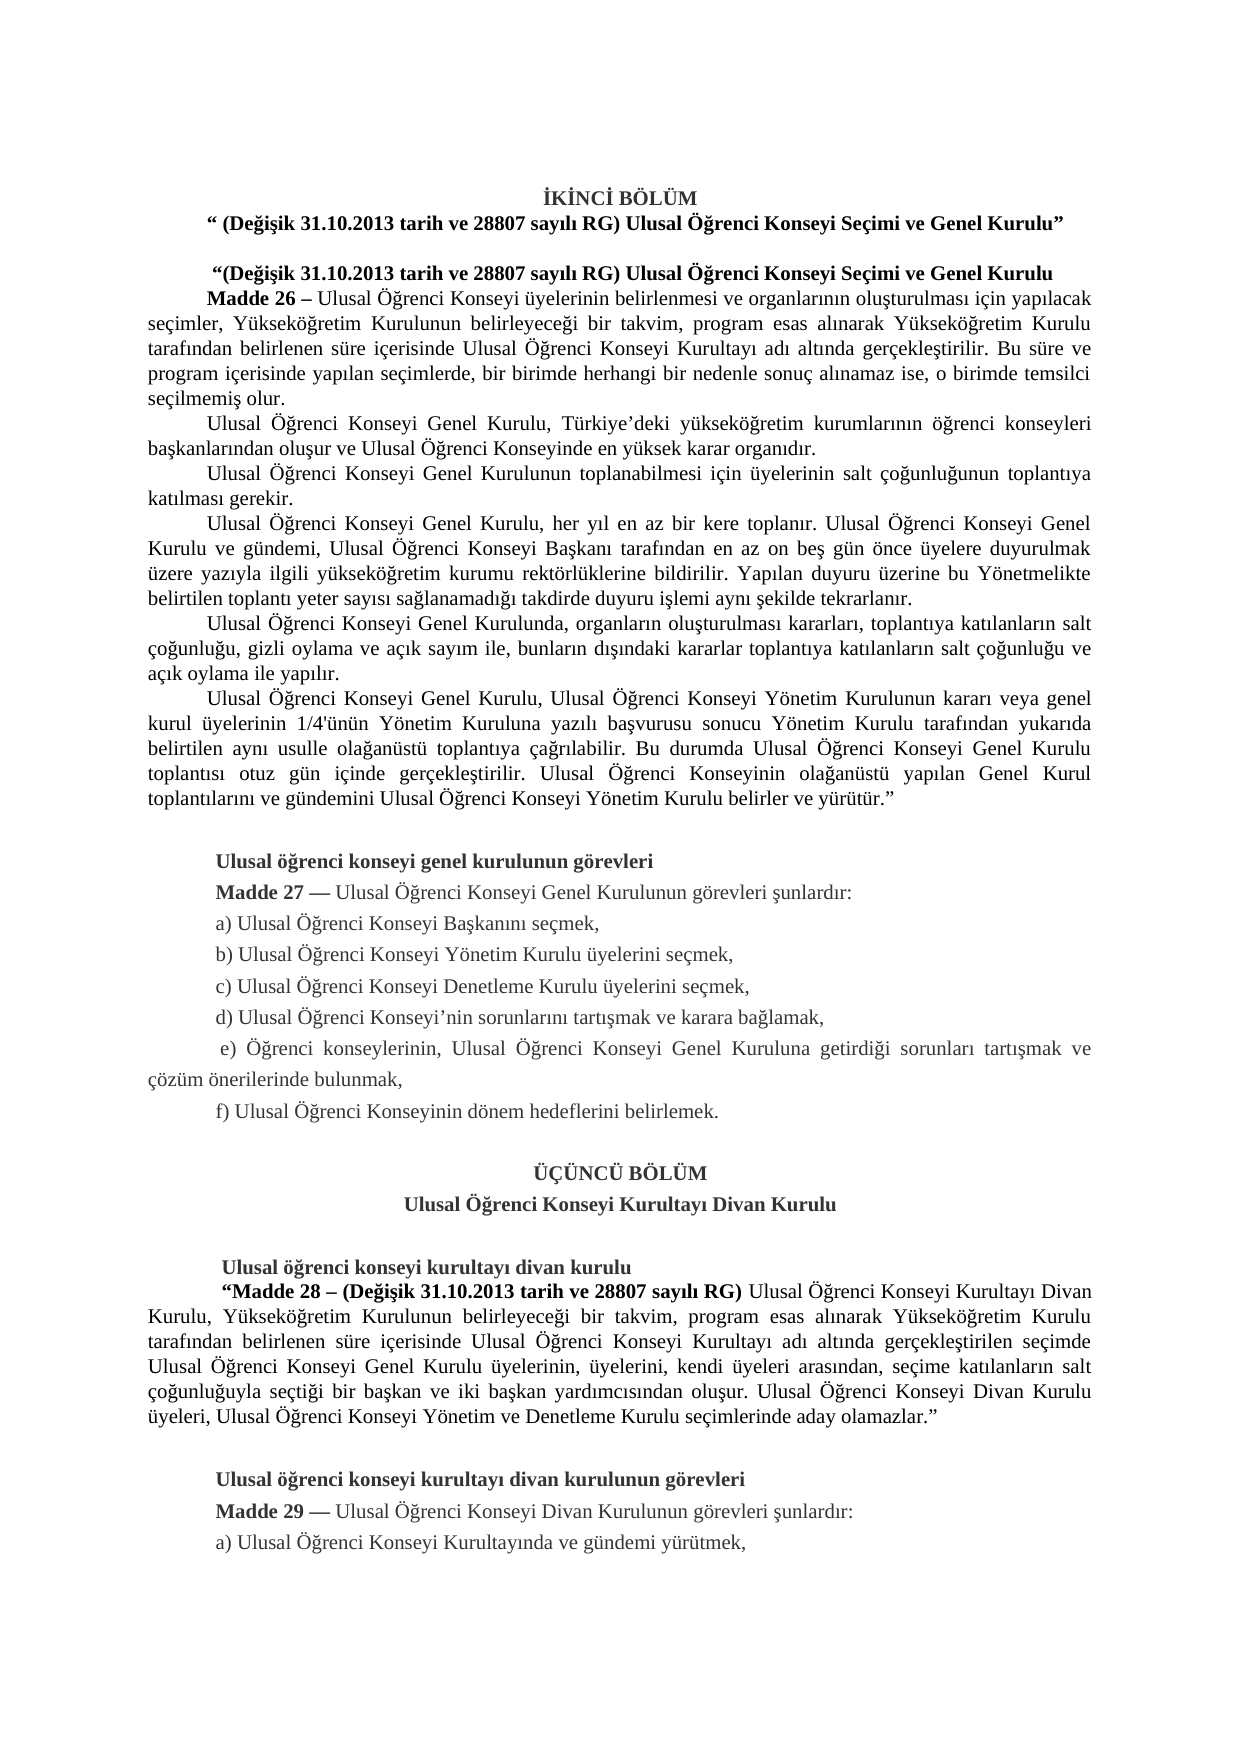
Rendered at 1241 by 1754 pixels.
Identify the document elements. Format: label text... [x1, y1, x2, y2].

text “Madde 28 – (Değişik 31.10.2013 tarih ve 28807 sayılı RG) Ulusal Öğrenci Konseyi Kurultayı Divan Kurulu, Yükseköğretim Kurulunun belirleyeceği bir takvim, program esas alınarak Yükseköğretim Kurulu tarafından belirlenen süre içerisinde Ulusal Öğrenci Konseyi Kurultayı adı altında gerçekleştirilen seçimde Ulusal Öğrenci Konseyi Genel Kurulu üyelerinin, üyelerini, kendi üyeleri arasından, seçime katılanların salt çoğunluğuyla seçtiği bir başkan ve iki başkan yardımcısından oluşur. Ulusal Öğrenci Konseyi Divan Kurulu üyeleri, Ulusal Öğrenci Konseyi Yönetim ve Denetleme Kurulu seçimlerinde aday olamazlar.” [148, 1279, 1092, 1429]
text Ulusal Öğrenci Konseyi Genel Kurulunun toplanabilmesi için üyelerinin salt çoğunluğunun toplantıya katılması gerekir. [148, 460, 1092, 510]
text f) Ulusal Öğrenci Konseyinin dönem hedeflerini belirlemek. [148, 1091, 1092, 1123]
text d) Ulusal Öğrenci Konseyi’nin sorunlarını tartışmak ve karara bağlamak, [148, 998, 1092, 1029]
text Ulusal Öğrenci Konseyi Genel Kurulunda, organların oluşturulması kararları, toplantıya katılanların salt çoğunluğu, gizli oylama ve açık sayım ile, bunların dışındaki kararlar toplantıya katılanların salt çoğunluğu ve açık oylama ile yapılır. [148, 610, 1092, 685]
text Ulusal Öğrenci Konseyi Genel Kurulu, Türkiye’deki yükseköğretim kurumlarının öğrenci konseyleri başkanlarından oluşur ve Ulusal Öğrenci Konseyinde en yüksek karar organıdır. [148, 410, 1092, 460]
text Madde 29 — Ulusal Öğrenci Konseyi Divan Kurulunun görevleri şunlardır: [148, 1491, 1092, 1523]
text c) Ulusal Öğrenci Konseyi Denetleme Kurulu üyelerini seçmek, [148, 966, 1092, 998]
text Madde 26 – Ulusal Öğrenci Konseyi üyelerinin belirlenmesi ve organlarının oluşturulması için yapılacak seçimler, Yükseköğretim Kurulunun belirleyeceği bir takvim, program esas alınarak Yükseköğretim Kurulu tarafından belirlenen süre içerisinde Ulusal Öğrenci Konseyi Kurultayı adı altında gerçekleştirilir. Bu süre ve program içerisinde yapılan seçimlerde, bir birimde herhangi bir nedenle sonuç alınamaz ise, o birimde temsilci seçilmemiş olur. [148, 285, 1092, 410]
text a) Ulusal Öğrenci Konseyi Başkanını seçmek, [148, 904, 1092, 935]
text e) Öğrenci konseylerinin, Ulusal Öğrenci Konseyi Genel Kuruluna getirdiği sorunları tartışmak ve çözüm önerilerinde bulunmak, [148, 1029, 1092, 1091]
text Ulusal Öğrenci Konseyi Genel Kurulu, her yıl en az bir kere toplanır. Ulusal Öğrenci Konseyi Genel Kurulu ve gündemi, Ulusal Öğrenci Konseyi Başkanı tarafından en az on beş gün önce üyelere duyurulmak üzere yazıyla ilgili yükseköğretim kurumu rektörlüklerine bildirilir. Yapılan duyuru üzerine bu Yönetmelikte belirtilen toplantı yeter sayısı sağlanamadığı takdirde duyuru işlemi aynı şekilde tekrarlanır. [148, 510, 1092, 610]
text Ulusal Öğrenci Konseyi Genel Kurulu, Ulusal Öğrenci Konseyi Yönetim Kurulunun kararı veya genel kurul üyelerinin 1/4'ünün Yönetim Kuruluna yazılı başvurusu sonucu Yönetim Kurulu tarafından yukarıda belirtilen aynı usulle olağanüstü toplantıya çağrılabilir. Bu durumda Ulusal Öğrenci Konseyi Genel Kurulu toplantısı otuz gün içinde gerçekleştirilir. Ulusal Öğrenci Konseyinin olağanüstü yapılan Genel Kurul toplantılarını ve gündemini Ulusal Öğrenci Konseyi Yönetim Kurulu belirler ve yürütür.” [148, 685, 1092, 810]
text Ulusal Öğrenci Konseyi Kurultayı Divan Kurulu [148, 1185, 1092, 1216]
text “(Değişik 31.10.2013 tarih ve 28807 sayılı RG) Ulusal Öğrenci Konseyi Seçimi ve Genel Kurulu [148, 260, 1092, 285]
text İKİNCİ BÖLÜM [148, 179, 1092, 210]
text Madde 27 — Ulusal Öğrenci Konseyi Genel Kurulunun görevleri şunlardır: [148, 873, 1092, 904]
text a) Ulusal Öğrenci Konseyi Kurultayında ve gündemi yürütmek, [148, 1523, 1092, 1554]
text Ulusal öğrenci konseyi genel kurulunun görevleri [148, 841, 1092, 873]
text “ (Değişik 31.10.2013 tarih ve 28807 sayılı RG) Ulusal Öğrenci Konseyi Seçimi ve Genel Kurulu” [148, 210, 1092, 235]
text Ulusal öğrenci konseyi kurultayı divan kurulunun görevleri [148, 1460, 1092, 1491]
text b) Ulusal Öğrenci Konseyi Yönetim Kurulu üyelerini seçmek, [148, 935, 1092, 966]
text ÜÇÜNCÜ BÖLÜM [148, 1154, 1092, 1185]
text Ulusal öğrenci konseyi kurultayı divan kurulu [148, 1248, 1092, 1279]
